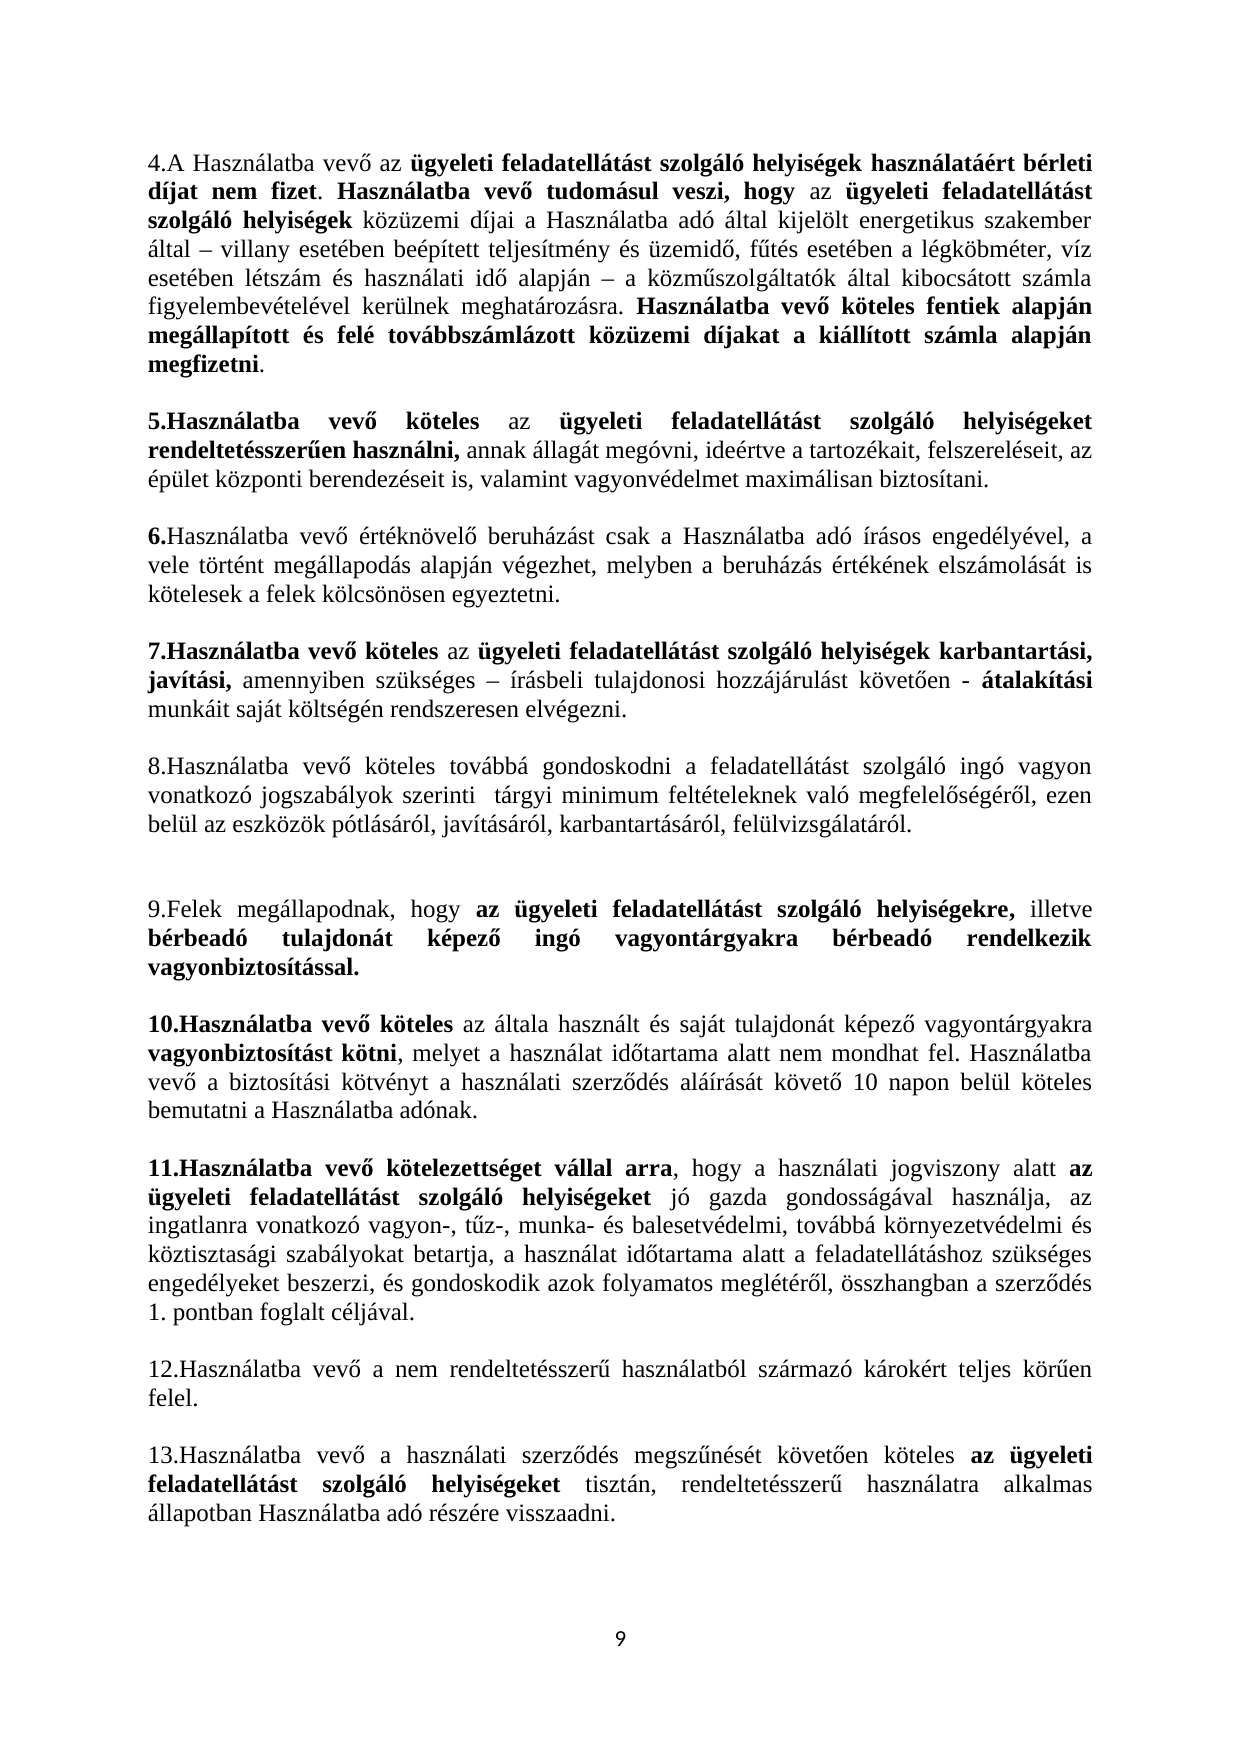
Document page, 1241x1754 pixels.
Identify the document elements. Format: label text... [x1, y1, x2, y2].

text 10.Használatba vevő köteles az általa használt és saját tulajdonát képező vagyontárgyakra vagyonbiztosítást kötni, melyet a használat időtartama alatt nem mondhat fel. Használatba vevő a biztosítási kötvényt a használati szerződés aláírását követő 10 napon belül köteles bemutatni a Használatba adónak. [148, 1009, 1093, 1124]
text 13.Használatba vevő a használati szerződés megszűnését követően köteles az ügyeleti feladatellátást szolgáló helyiségeket tisztán, rendeltetésszerű használatra alkalmas állapotban Használatba adó részére visszaadni. [148, 1441, 1093, 1527]
text 12.Használatba vevő a nem rendeltetésszerű használatból származó károkért teljes körűen felel. [148, 1354, 1093, 1412]
text 11.Használatba vevő kötelezettséget vállal arra, hogy a használati jogviszony alatt az ügyeleti feladatellátást szolgáló helyiségeket jó gazda gondosságával használja, az ingatlanra vonatkozó vagyon-, tűz-, munka- és balesetvédelmi, továbbá környezetvédelmi és köztisztasági szabályokat betartja, a használat időtartama alatt a feladatellátáshoz szükséges engedélyeket beszerzi, és gondoskodik azok folyamatos meglétéről, összhangban a szerződés 1. pontban foglalt céljával. [148, 1153, 1093, 1326]
text 9.Felek megállapodnak, hogy az ügyeleti feladatellátást szolgáló helyiségekre, illetve bérbeadó tulajdonát képező ingó vagyontárgyakra bérbeadó rendelkezik vagyonbiztosítással. [148, 894, 1093, 981]
text 8.Használatba vevő köteles továbbá gondoskodni a feladatellátást szolgáló ingó vagyon vonatkozó jogszabályok szerinti tárgyi minimum feltételeknek való megfelelőségéről, ezen belül az eszközök pótlásáról, javításáról, karbantartásáról, felülvizsgálatáról. [148, 751, 1093, 838]
text 7.Használatba vevő köteles az ügyeleti feladatellátást szolgáló helyiségek karbantartási, javítási, amennyiben szükséges – írásbeli tulajdonosi hozzájárulást követően - átalakítási munkáit saját költségén rendszeresen elvégezni. [148, 636, 1093, 723]
text 4.A Használatba vevő az ügyeleti feladatellátást szolgáló helyiségek használatáért bérleti díjat nem fizet. Használatba vevő tudomásul veszi, hogy az ügyeleti feladatellátást szolgáló helyiségek közüzemi díjai a Használatba adó által kijelölt energetikus szakember által – villany esetében beépített teljesítmény és üzemidő, fűtés esetében a légköbméter, víz esetében létszám és használati idő alapján – a közműszolgáltatók által kibocsátott számla figyelembevételével kerülnek meghatározásra. Használatba vevő köteles fentiek alapján megállapított és felé továbbszámlázott közüzemi díjakat a kiállított számla alapján megfizetni. [148, 148, 1093, 378]
text 5.Használatba vevő köteles az ügyeleti feladatellátást szolgáló helyiségeket rendeltetésszerűen használni, annak állagát megóvni, ideértve a tartozékait, felszereléseit, az épület központi berendezéseit is, valamint vagyonvédelmet maximálisan biztosítani. [148, 406, 1093, 493]
text 6.Használatba vevő értéknövelő beruházást csak a Használatba adó írásos engedélyével, a vele történt megállapodás alapján végezhet, melyben a beruházás értékének elszámolását is kötelesek a felek kölcsönösen egyeztetni. [148, 521, 1093, 608]
